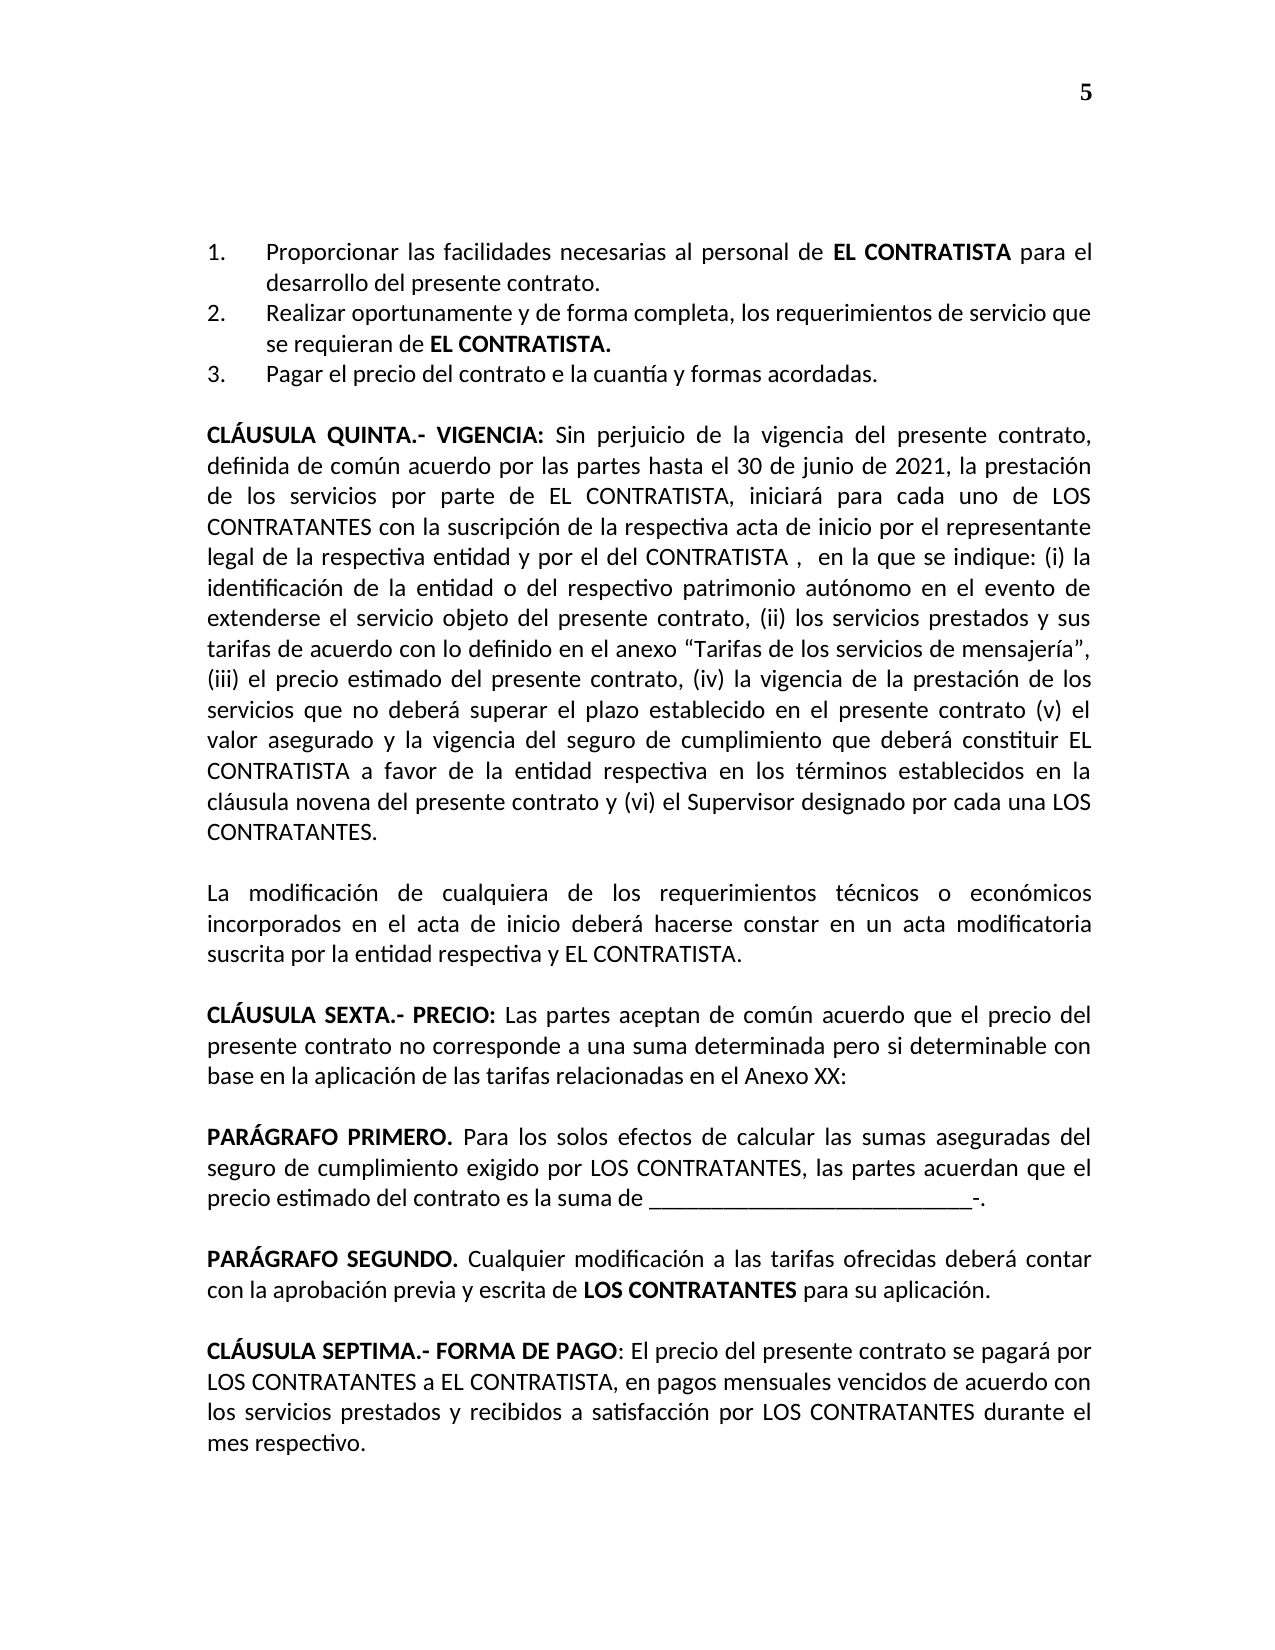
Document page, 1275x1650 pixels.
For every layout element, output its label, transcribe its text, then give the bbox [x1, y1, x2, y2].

list PARÁGRAFO SEGUNDO. Cualquier modificación a las tarifas ofrecidas deberá contar con la aprobación previa y escrita de LOS CONTRATANTES para su aplicación. [207, 1243, 1092, 1304]
list Proporcionar las facilidades necesarias al personal de EL CONTRATISTA para el desarrollo del presente contrato. [207, 236, 1092, 297]
text CLÁUSULA QUINTA.- VIGENCIA: Sin perjuicio de la vigencia del presente contrato, definida de común acuerdo por las partes hasta el 30 de junio de 2021, la prestación de los servicios por parte de EL CONTRATISTA, iniciará para cada uno de LOS CONTRATANTES con la suscripción de la respectiva acta de inicio por el representante legal de la respectiva entidad y por el del CONTRATISTA , en la que se indique: (i) la identificación de la entidad o del respectivo patrimonio autónomo en el evento de extenderse el servicio objeto del presente contrato, (ii) los servicios prestados y sus tarifas de acuerdo con lo definido en el anexo “Tarifas de los servicios de mensajería”, (iii) el precio estimado del presente contrato, (iv) la vigencia de la prestación de los servicios que no deberá superar el plazo establecido en el presente contrato (v) el valor asegurado y la vigencia del seguro de cumplimiento que deberá constituir EL CONTRATISTA a favor de la entidad respectiva en los términos establecidos en la cláusula novena del presente contrato y (vi) el Supervisor designado por cada una LOS CONTRATANTES. [207, 419, 1092, 847]
text CLÁUSULA SEPTIMA.- FORMA DE PAGO: El precio del presente contrato se pagará por LOS CONTRATANTES a EL CONTRATISTA, en pagos mensuales vencidos de acuerdo con los servicios prestados y recibidos a satisfacción por LOS CONTRATANTES durante el mes respectivo. [207, 1335, 1092, 1457]
list Realizar oportunamente y de forma completa, los requerimientos de servicio que se requieran de EL CONTRATISTA. [207, 297, 1092, 358]
text La modificación de cualquiera de los requerimientos técnicos o económicos incorporados en el acta de inicio deberá hacerse constar en un acta modificatoria suscrita por la entidad respectiva y EL CONTRATISTA. [207, 877, 1092, 969]
list Pagar el precio del contrato e la cuantía y formas acordadas. [207, 358, 1092, 389]
list PARÁGRAFO PRIMERO. Para los solos efectos de calcular las sumas aseguradas del seguro de cumplimiento exigido por LOS CONTRATANTES, las partes acuerdan que el precio estimado del contrato es la suma de __________________________-. [207, 1121, 1092, 1213]
text CLÁUSULA SEXTA.- PRECIO: Las partes aceptan de común acuerdo que el precio del presente contrato no corresponde a una suma determinada pero si determinable con base en la aplicación de las tarifas relacionadas en el Anexo XX: [207, 999, 1092, 1091]
